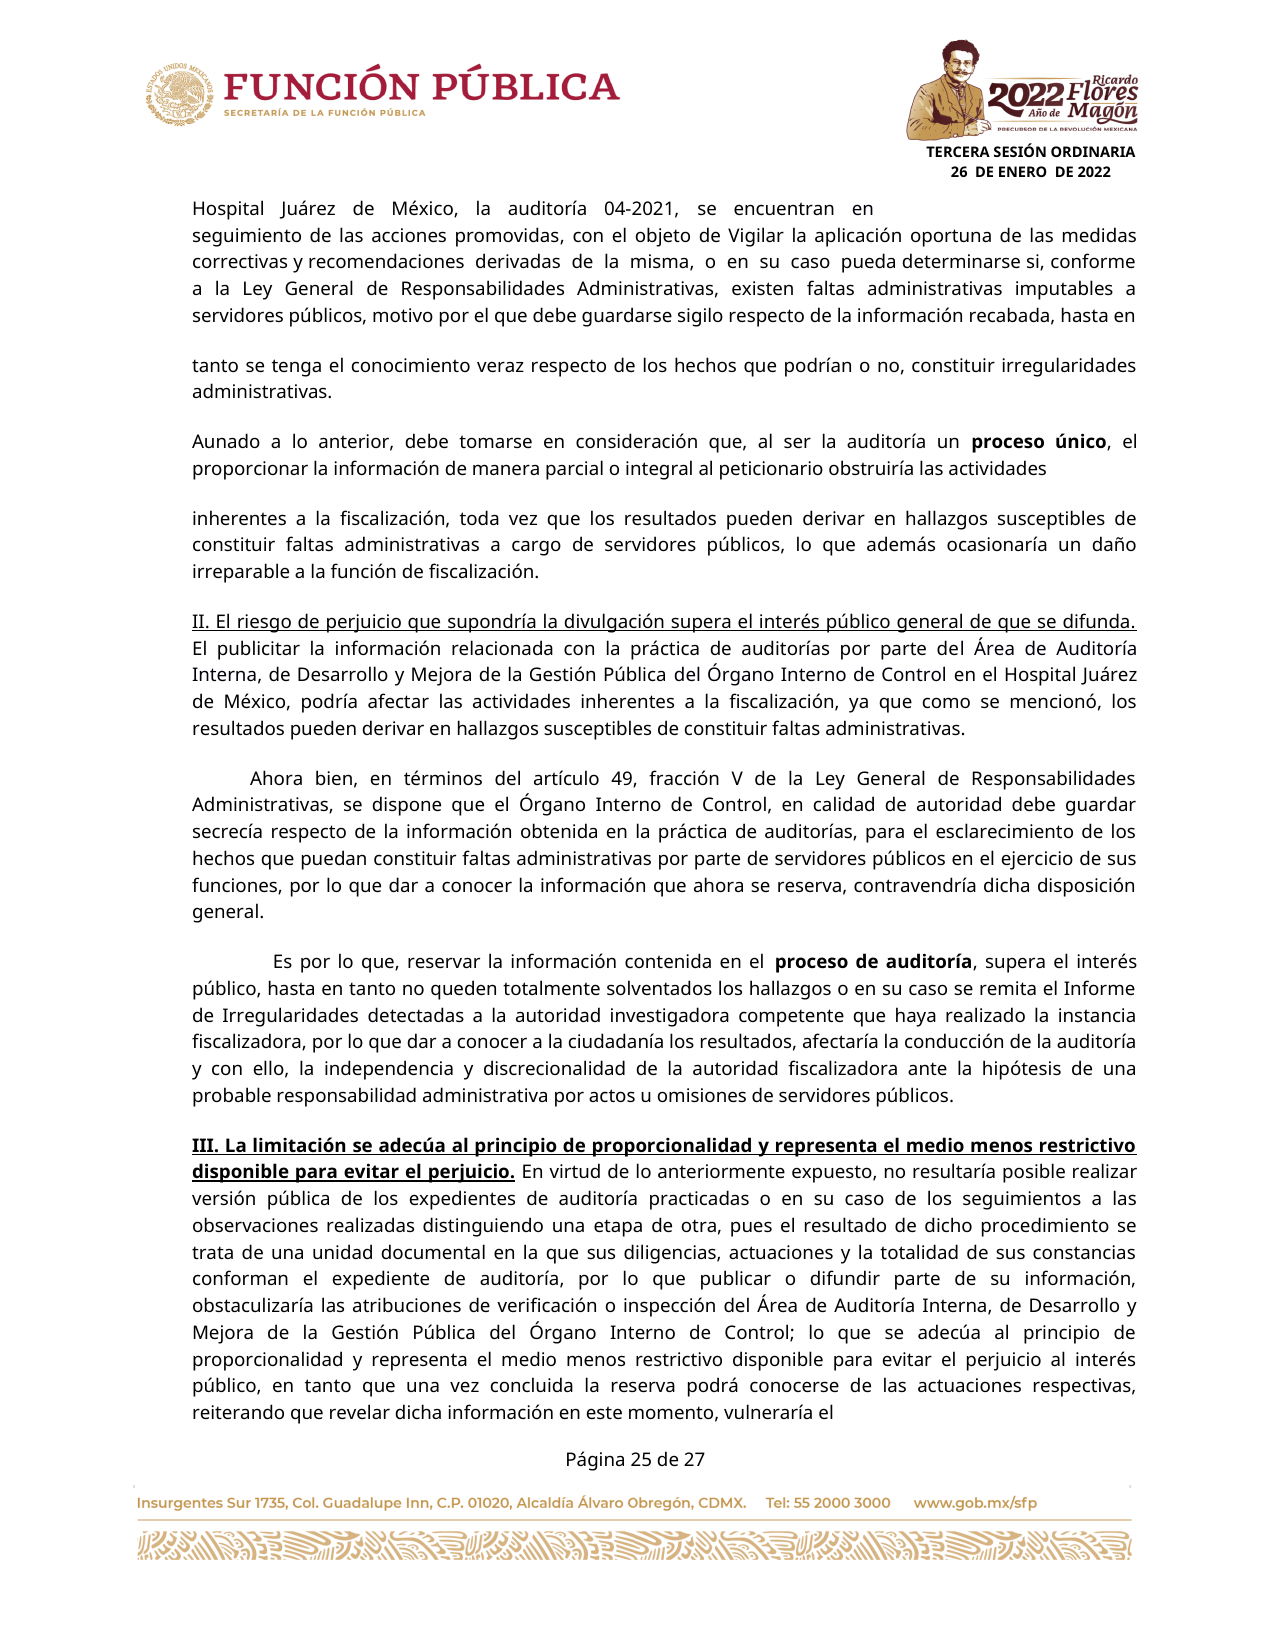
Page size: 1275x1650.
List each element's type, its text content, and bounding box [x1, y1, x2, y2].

text Es por lo que, reservar la información contenida en el proceso de auditoría, supera el interés público, hasta en tanto no queden totalmente solventados los hallazgos o en su caso se remita el Informe de Irregularidades detectadas a la autoridad investigadora competente que haya realizado la instancia fiscalizadora, por lo que dar a conocer a la ciudadanía los resultados, afectaría la conducción de la auditoría y con ello, la independencia y discrecionalidad de la autoridad fiscalizadora ante la hipótesis de una probable responsabilidad administrativa por actos u omisiones de servidores públicos. [192, 948, 1137, 1108]
text inherentes a la fiscalización, toda vez que los resultados pueden derivar en hallazgos susceptibles de constituir faltas administrativas a cargo de servidores públicos, lo que además ocasionaría un daño irreparable a la función de fiscalización. [192, 505, 1137, 584]
text tanto se tenga el conocimiento veraz respecto de los hechos que podrían o no, constituir irregularidades administrativas. [192, 352, 1137, 404]
text II. El riesgo de perjuicio que supondría la divulgación supera el interés público general de que se difunda. El publicitar la información relacionada con la práctica de auditorías por parte del Área de Auditoría Interna, de Desarrollo y Mejora de la Gestión Pública del Órgano Interno de Control en el Hospital Juárez de México, podría afectar las actividades inherentes a la fiscalización, ya que como se mencionó, los resultados pueden derivar en hallazgos susceptibles de constituir faltas administrativas. [192, 631, 1137, 741]
text Aunado a lo anterior, debe tomarse en consideración que, al ser la auditoría un proceso único, el proporcionar la información de manera parcial o integral al peticionario obstruiría las actividades [192, 428, 1137, 481]
picture [132, 37, 1143, 142]
picture [132, 1485, 1138, 1577]
text Ahora bien, en términos del artículo 49, fracción V de la Ley General de Responsabilidades Administrativas, se dispone que el Órgano Interno de Control, en calidad de autoridad debe guardar secrecía respecto de la información obtenida en la práctica de auditorías, para el esclarecimiento de los hechos que puedan constituir faltas administrativas por parte de servidores públicos en el ejercicio de sus funciones, por lo que dar a conocer la información que ahora se reserva, contravendría dicha disposición general. [192, 765, 1137, 924]
